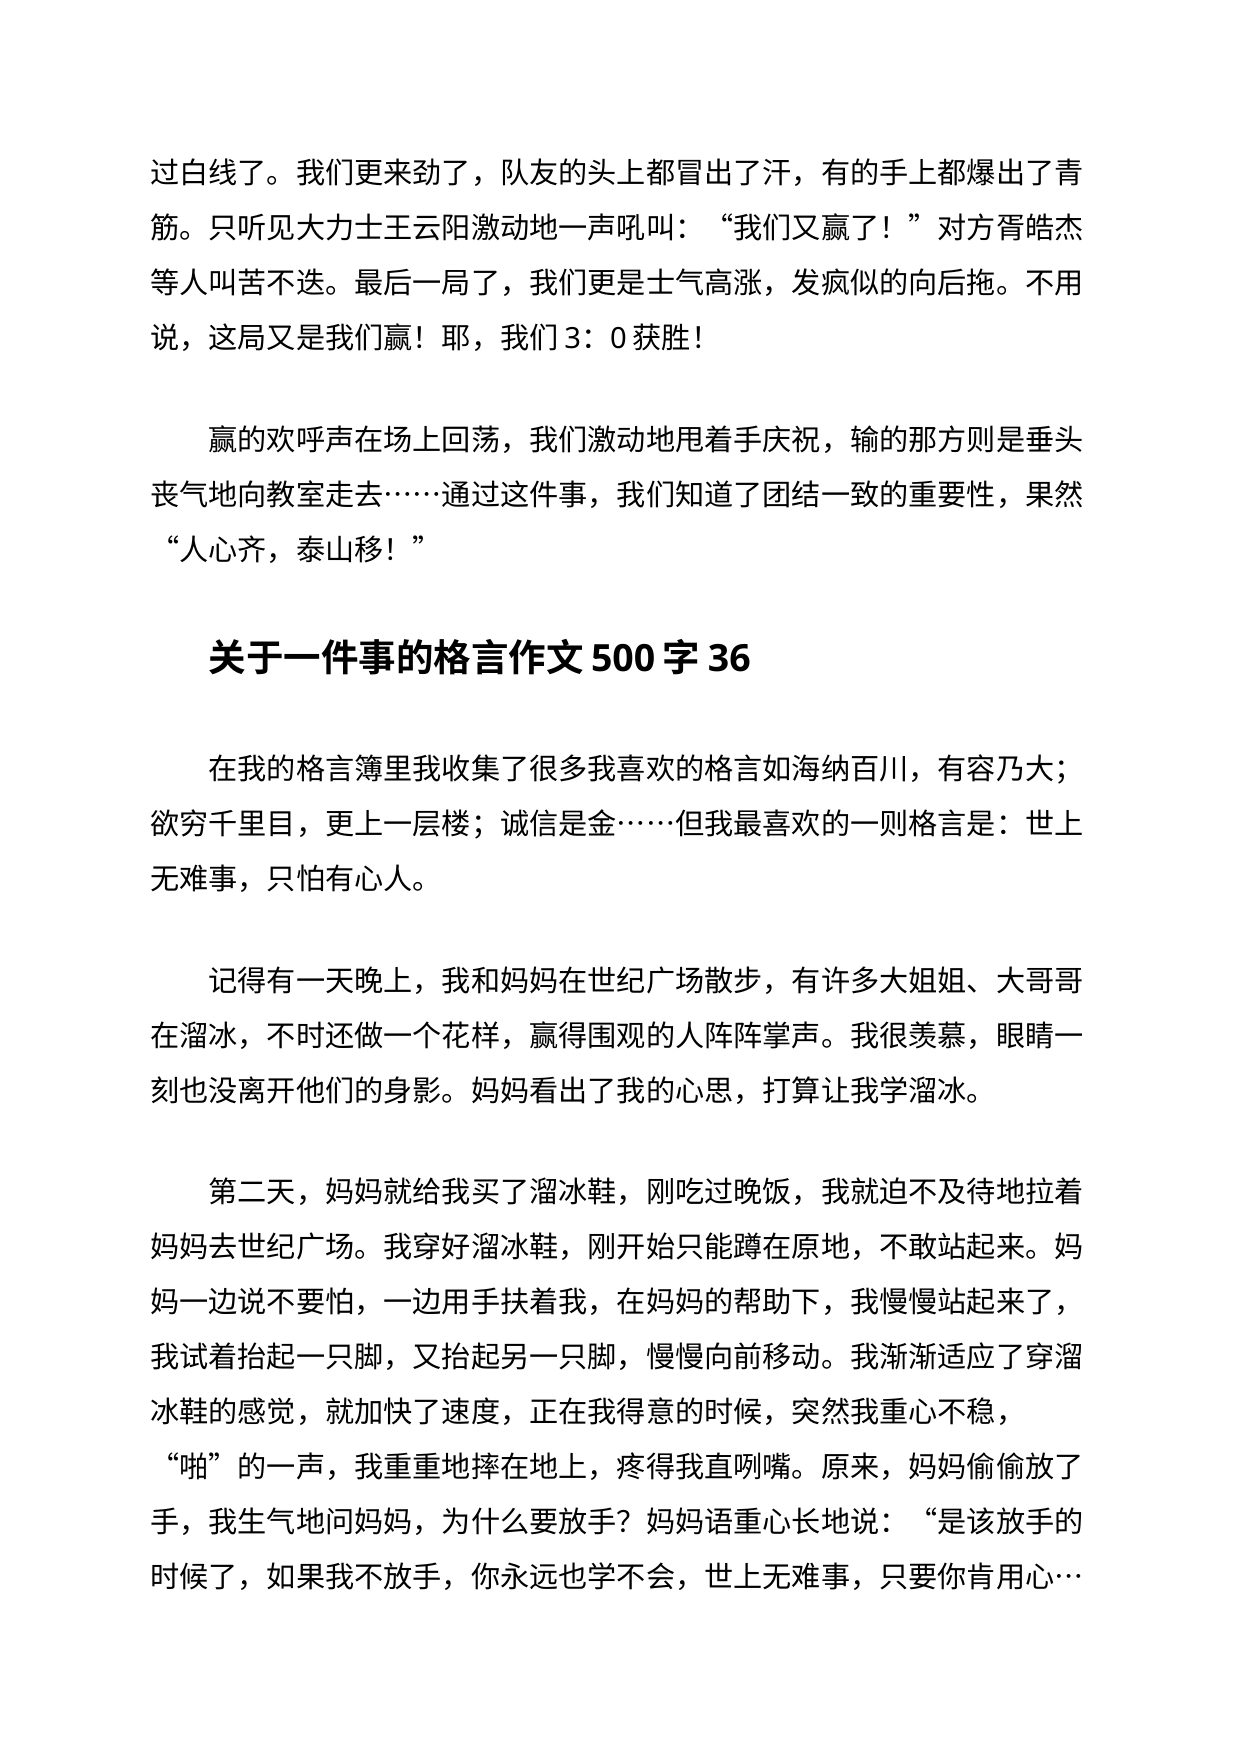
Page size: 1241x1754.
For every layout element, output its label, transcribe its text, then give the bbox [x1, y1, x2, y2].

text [150, 1169, 1090, 1596]
text 关于一件事的格言作文500字36 [150, 628, 1090, 683]
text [150, 150, 1090, 357]
text 在我的格言簿里我收集了很多我喜欢的格言如海纳百川，有容乃大；欲穷千里目，更上一层楼；诚信是金……但我最喜欢的一则格言是：世上无难事，只怕有心人。 [150, 746, 1090, 898]
text 赢的欢呼声在场上回荡，我们激动地甩着手庆祝，输的那方则是垂头丧气地向教室走去……通过这件事，我们知道了团结一致的重要性，果然“人心齐，泰山移！” [150, 417, 1090, 569]
text 记得有一天晚上，我和妈妈在世纪广场散步，有许多大姐姐、大哥哥在溜冰，不时还做一个花样，赢得围观的人阵阵掌声。我很羡慕，眼睛一刻也没离开他们的身影。妈妈看出了我的心思，打算让我学溜冰。 [150, 957, 1090, 1109]
